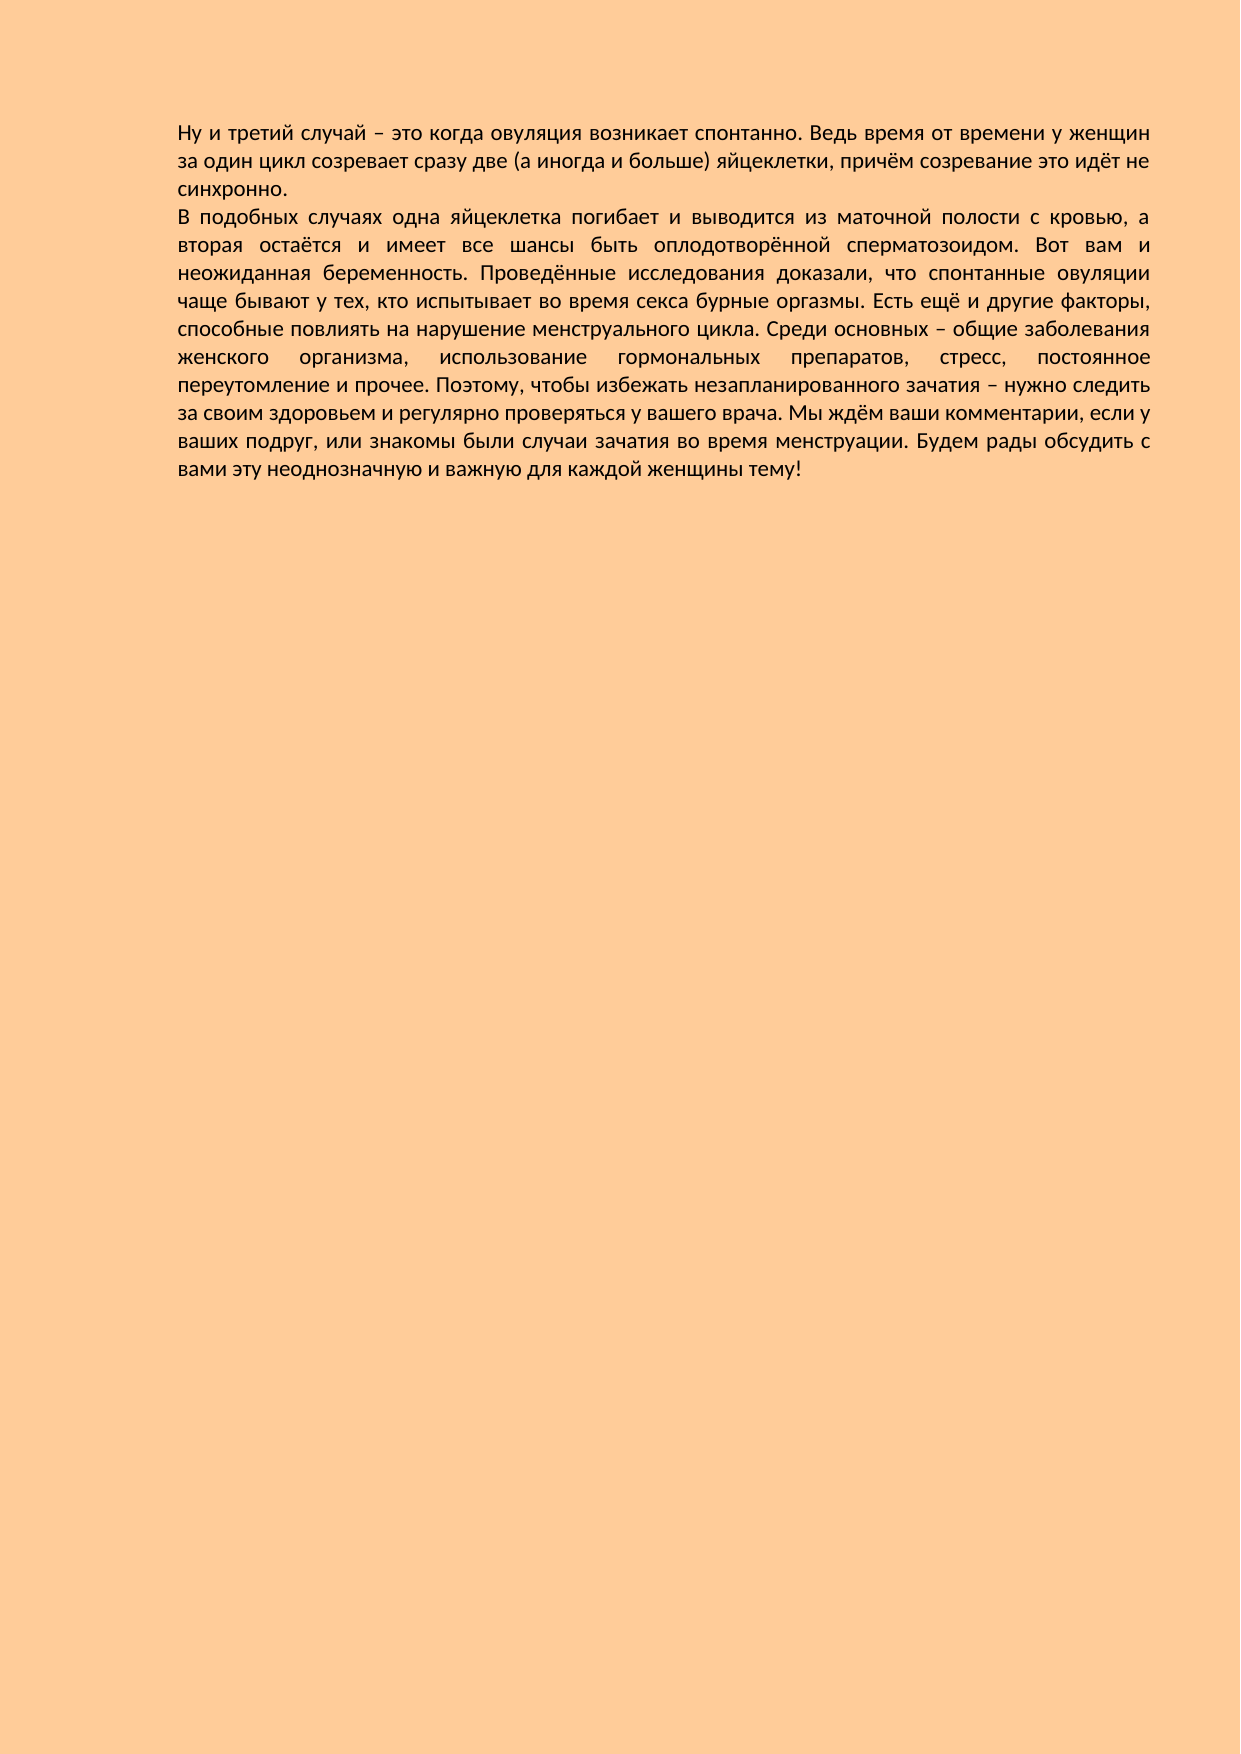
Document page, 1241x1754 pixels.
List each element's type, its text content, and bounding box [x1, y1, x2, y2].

text Ну и третий случай – это когда овуляция возникает спонтанно. Ведь время от времени у женщин за один цикл созревает сразу две (а иногда и больше) яйцеклетки, причём созревание это идёт не синхронно. [177, 118, 1152, 202]
text В подобных случаях одна яйцеклетка погибает и выводится из маточной полости с кровью, а вторая остаётся и имеет все шансы быть оплодотворённой сперматозоидом. Вот вам и неожиданная беременность. Проведённые исследования доказали, что спонтанные овуляции чаще бывают у тех, кто испытывает во время секса бурные оргазмы. Есть ещё и другие факторы, способные повлиять на нарушение менструального цикла. Среди основных – общие заболевания женского организма, использование гормональных препаратов, стресс, постоянное переутомление и прочее. Поэтому, чтобы избежать незапланированного зачатия – нужно следить за своим здоровьем и регулярно проверяться у вашего врача. Мы ждём ваши комментарии, если у ваших подруг, или знакомы были случаи зачатия во время менструации. Будем рады обсудить с вами эту неоднозначную и важную для каждой женщины тему! [177, 202, 1152, 482]
